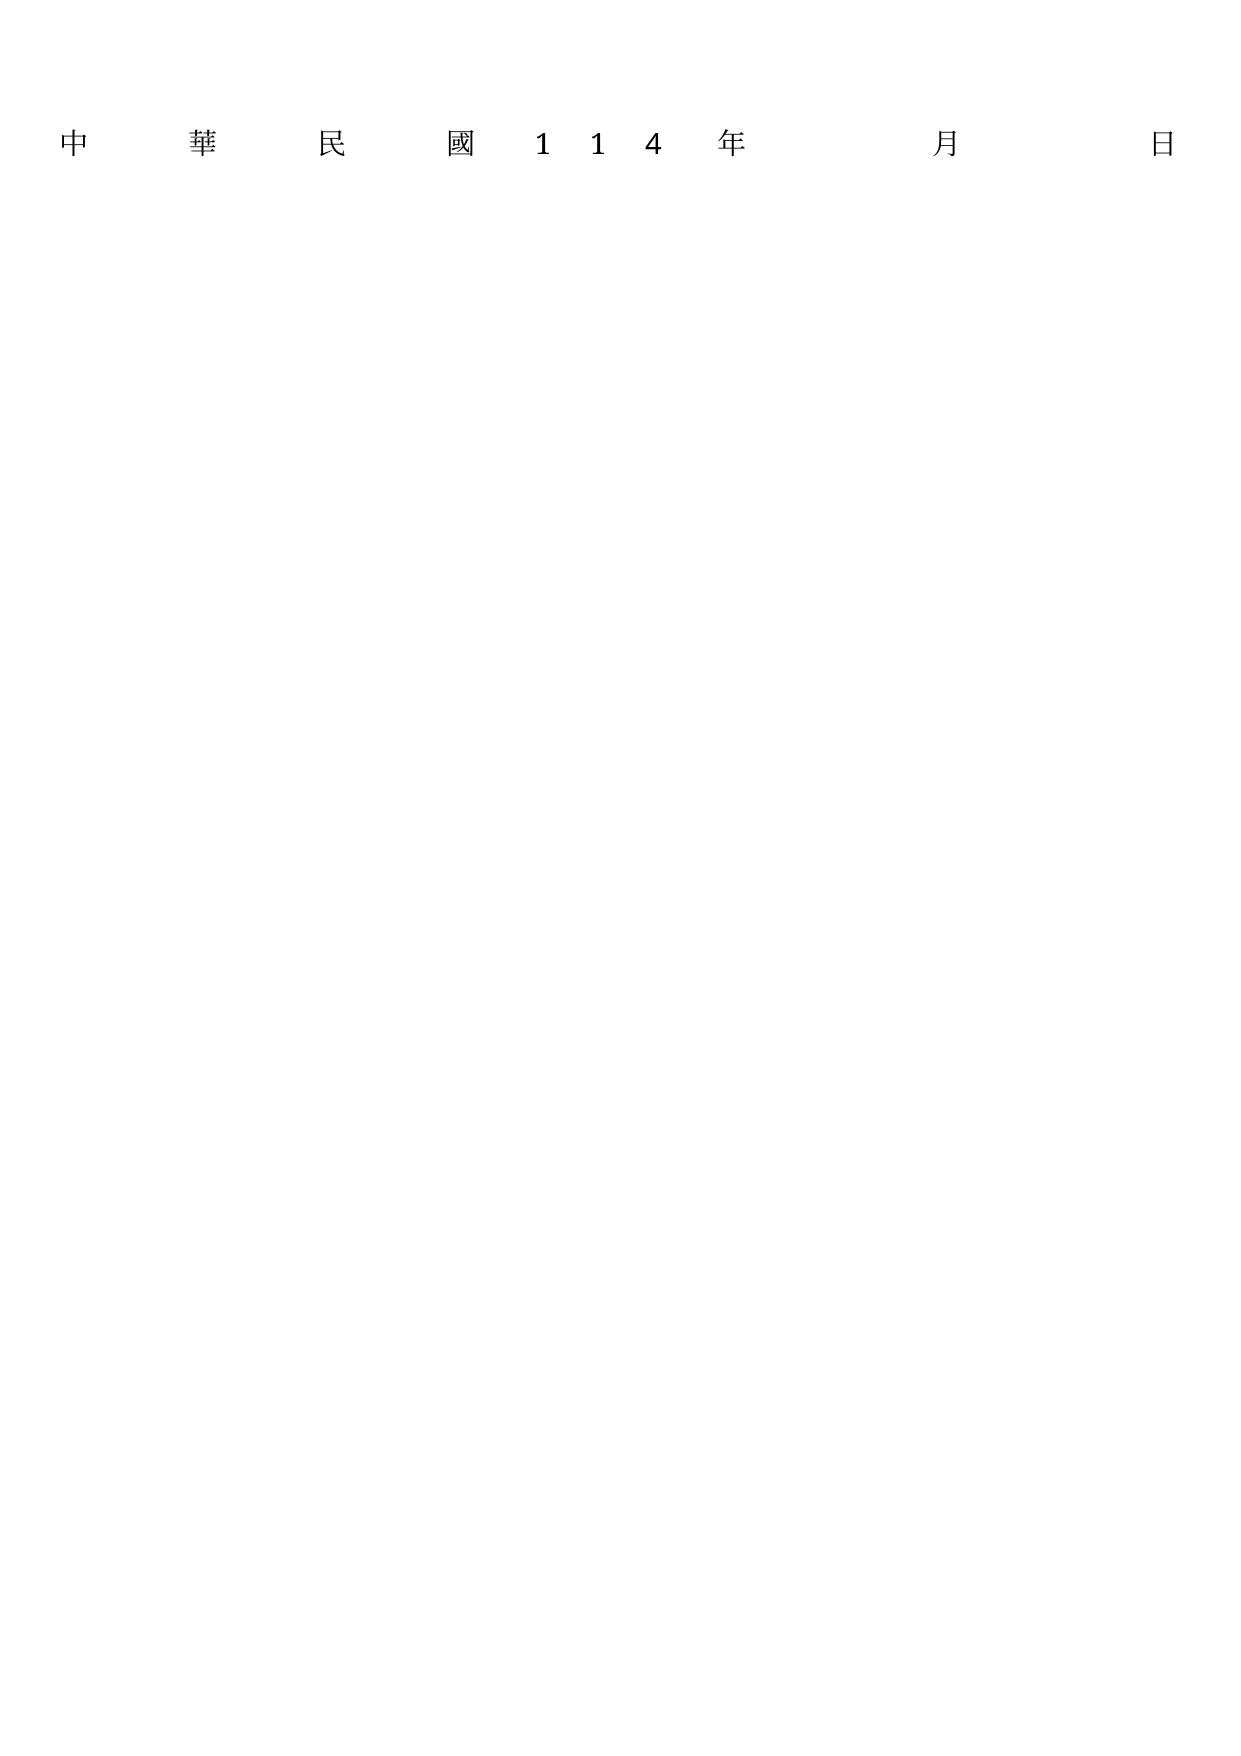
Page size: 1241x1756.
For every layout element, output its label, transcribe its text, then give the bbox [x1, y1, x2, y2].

text 中 華 民 國 1 1 4 年 月 日 [59, 121, 1205, 163]
